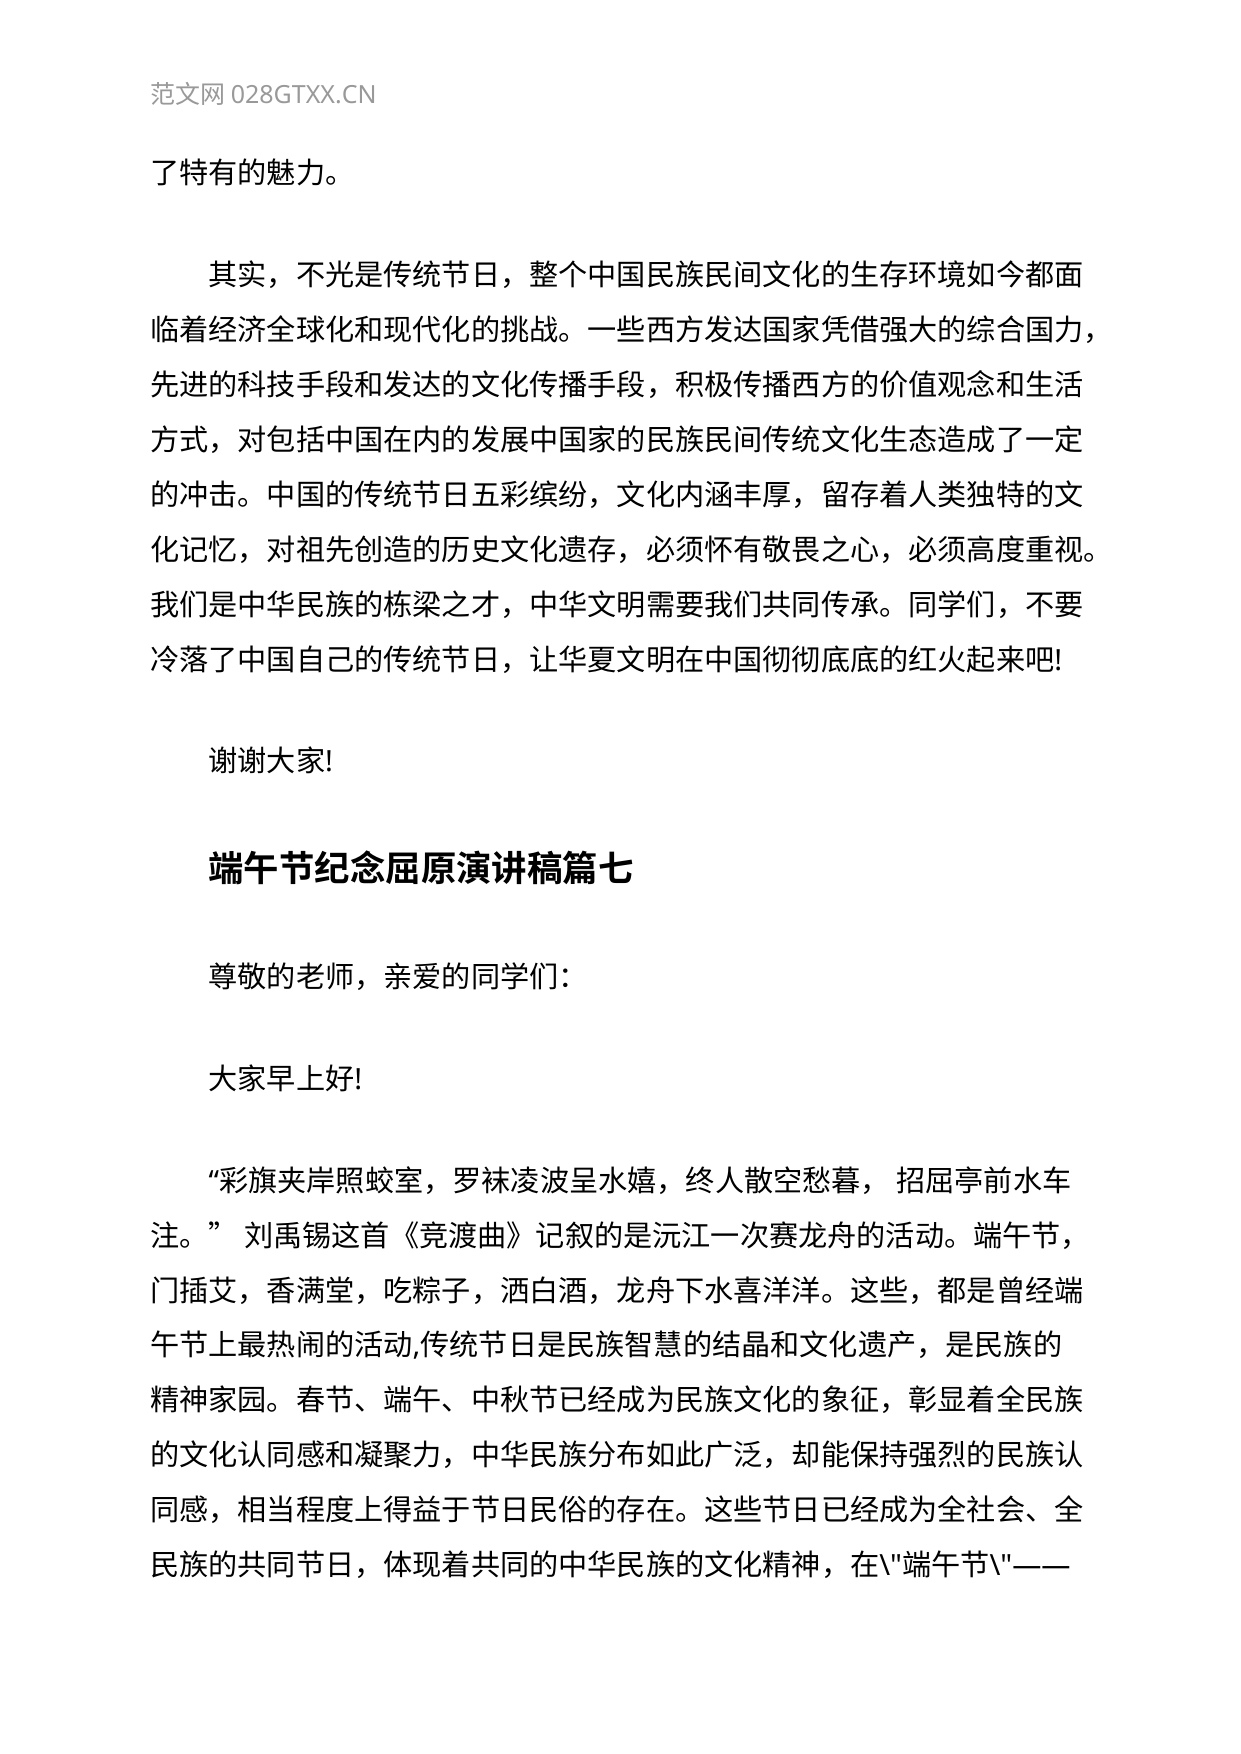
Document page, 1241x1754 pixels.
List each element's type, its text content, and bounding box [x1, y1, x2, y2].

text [150, 1157, 1090, 1584]
text 端午节纪念屈原演讲稿篇七 [150, 840, 1090, 891]
text 大家早上好! [150, 1055, 1090, 1098]
text 尊敬的老师，亲爱的同学们： [150, 953, 1090, 996]
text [150, 150, 1090, 192]
text 谢谢大家! [150, 738, 1090, 780]
text 其实，不光是传统节日，整个中国民族民间文化的生存环境如今都面临着经济全球化和现代化的挑战。一些西方发达国家凭借强大的综合国力，先进的科技手段和发达的文化传播手段，积极传播西方的价值观念和生活方式，对包括中国在内的发展中国家的民族民间传统文化生态造成了一定的冲击。中国的传统节日五彩缤纷，文化内涵丰厚，留存着人类独特的文化记忆，对祖先创造的历史文化遗存，必须怀有敬畏之心，必须高度重视。我们是中华民族的栋梁之才，中华文明需要我们共同传承。同学们，不要冷落了中国自己的传统节日，让华夏文明在中国彻彻底底的红火起来吧! [150, 252, 1090, 678]
